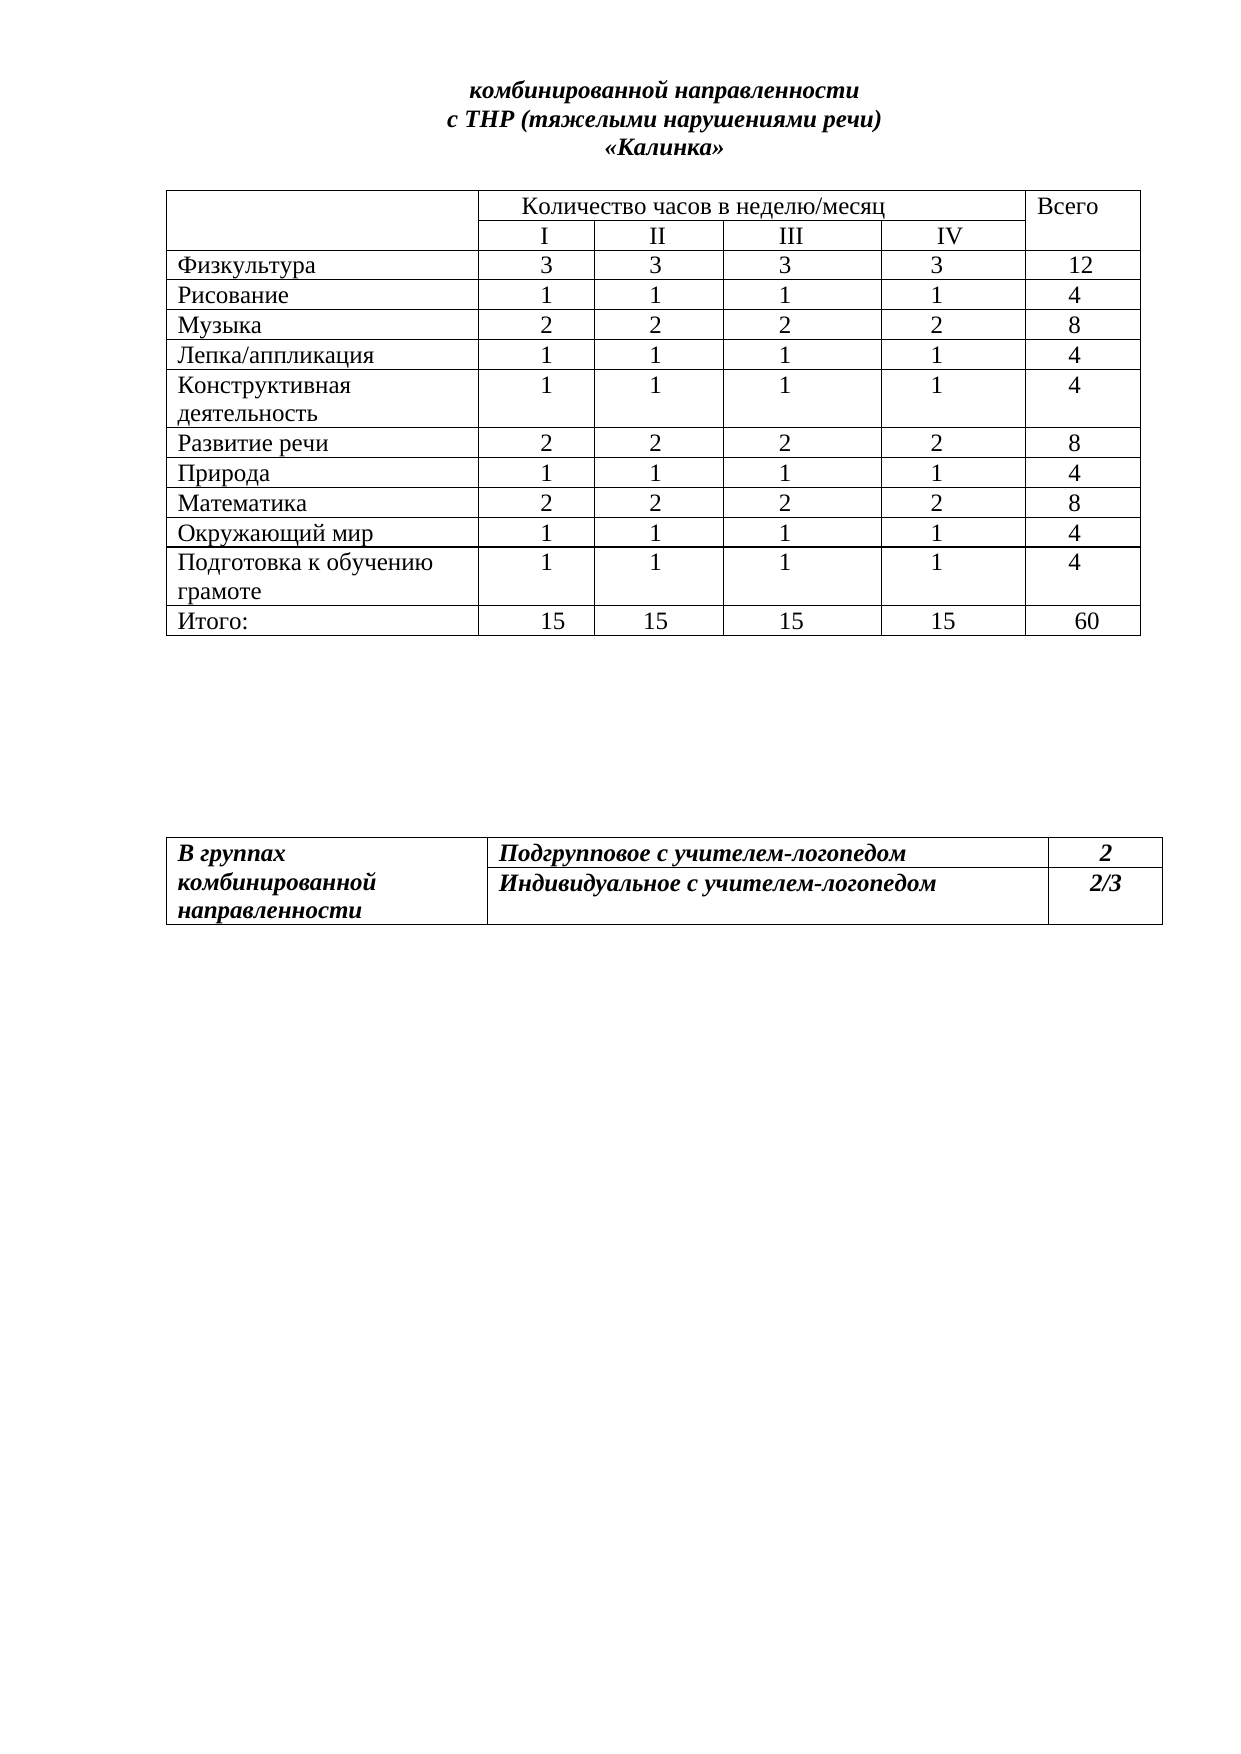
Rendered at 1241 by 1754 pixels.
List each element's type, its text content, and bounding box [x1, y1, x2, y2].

table_cell 2 [882, 310, 1025, 339]
table_cell 2 [595, 488, 723, 517]
table_cell 1 [479, 458, 594, 487]
text комбинированной направленности [177, 75, 1152, 104]
table_cell 8 [1026, 310, 1140, 339]
table_header 2 [1049, 838, 1162, 867]
table_cell 1 [724, 280, 881, 309]
table_cell II [595, 221, 723, 249]
table_header [167, 191, 478, 249]
table_cell 1 [595, 280, 723, 309]
table_cell 2/3 [1049, 868, 1162, 924]
table_cell 8 [1026, 488, 1140, 517]
table_cell 2 [724, 428, 881, 457]
table_cell 3 [595, 251, 723, 279]
table_cell 4 [1026, 548, 1140, 605]
table_cell 1 [724, 340, 881, 369]
text с ТНР (тяжелыми нарушениями речи) [177, 104, 1152, 132]
table_cell 1 [882, 518, 1025, 546]
table_cell 1 [724, 548, 881, 605]
table_header В группах комбинированной направленности [167, 838, 487, 924]
table_cell I [479, 221, 594, 249]
table_cell Физкультура [167, 251, 478, 279]
table_cell 4 [1026, 370, 1140, 427]
table_cell 1 [479, 548, 594, 605]
table_header Подгрупповое с учителем-логопедом [488, 838, 1048, 867]
table_cell 1 [882, 280, 1025, 309]
table_cell 15 [882, 606, 1025, 635]
table_cell Развитие речи [167, 428, 478, 457]
table_cell 2 [882, 488, 1025, 517]
table_cell 1 [724, 458, 881, 487]
table_cell 15 [595, 606, 723, 635]
table_cell 1 [479, 370, 594, 427]
table_cell 15 [479, 606, 594, 635]
table_cell 1 [595, 518, 723, 546]
table_cell 2 [724, 488, 881, 517]
table_cell 2 [479, 310, 594, 339]
table_cell Природа [167, 458, 478, 487]
table_cell 1 [479, 518, 594, 546]
table_cell 1 [595, 458, 723, 487]
table_cell 2 [479, 428, 594, 457]
table_cell 8 [1026, 428, 1140, 457]
table_cell 1 [724, 518, 881, 546]
table_cell 1 [595, 548, 723, 605]
text «Калинка» [177, 132, 1152, 161]
table_cell 1 [882, 340, 1025, 369]
table_cell 3 [724, 251, 881, 279]
table_cell 1 [724, 370, 881, 427]
table_cell Лепка/аппликация [167, 340, 478, 369]
table_cell 12 [1026, 251, 1140, 279]
table_cell 4 [1026, 280, 1140, 309]
table_cell 1 [595, 370, 723, 427]
table_header Количество часов в неделю/месяц [479, 191, 1025, 220]
table_cell 4 [1026, 518, 1140, 546]
table_cell 1 [882, 548, 1025, 605]
table_cell 2 [724, 310, 881, 339]
table_cell 1 [882, 458, 1025, 487]
table_cell Математика [167, 488, 478, 517]
table_cell 4 [1026, 340, 1140, 369]
table_cell Музыка [167, 310, 478, 339]
table_cell 2 [479, 488, 594, 517]
table_cell Подготовка к обучению грамоте [167, 548, 478, 605]
table_cell III [724, 221, 881, 249]
table_cell 60 [1026, 606, 1140, 635]
table_cell 1 [595, 340, 723, 369]
table_cell 2 [595, 428, 723, 457]
table_cell 15 [724, 606, 881, 635]
table_cell Рисование [167, 280, 478, 309]
table_cell Итого: [167, 606, 478, 635]
table_cell 2 [882, 428, 1025, 457]
table_cell 1 [479, 340, 594, 369]
table_header Всего [1026, 191, 1140, 249]
table_cell 4 [1026, 458, 1140, 487]
table_cell Индивидуальное с учителем-логопедом [488, 868, 1048, 924]
table_cell IV [882, 221, 1025, 249]
table_cell 3 [882, 251, 1025, 279]
table_cell 1 [479, 280, 594, 309]
table_cell Окружающий мир [167, 518, 478, 546]
table_cell 1 [882, 370, 1025, 427]
table_cell Конструктивная деятельность [167, 370, 478, 427]
table_cell 3 [479, 251, 594, 279]
table_cell 2 [595, 310, 723, 339]
